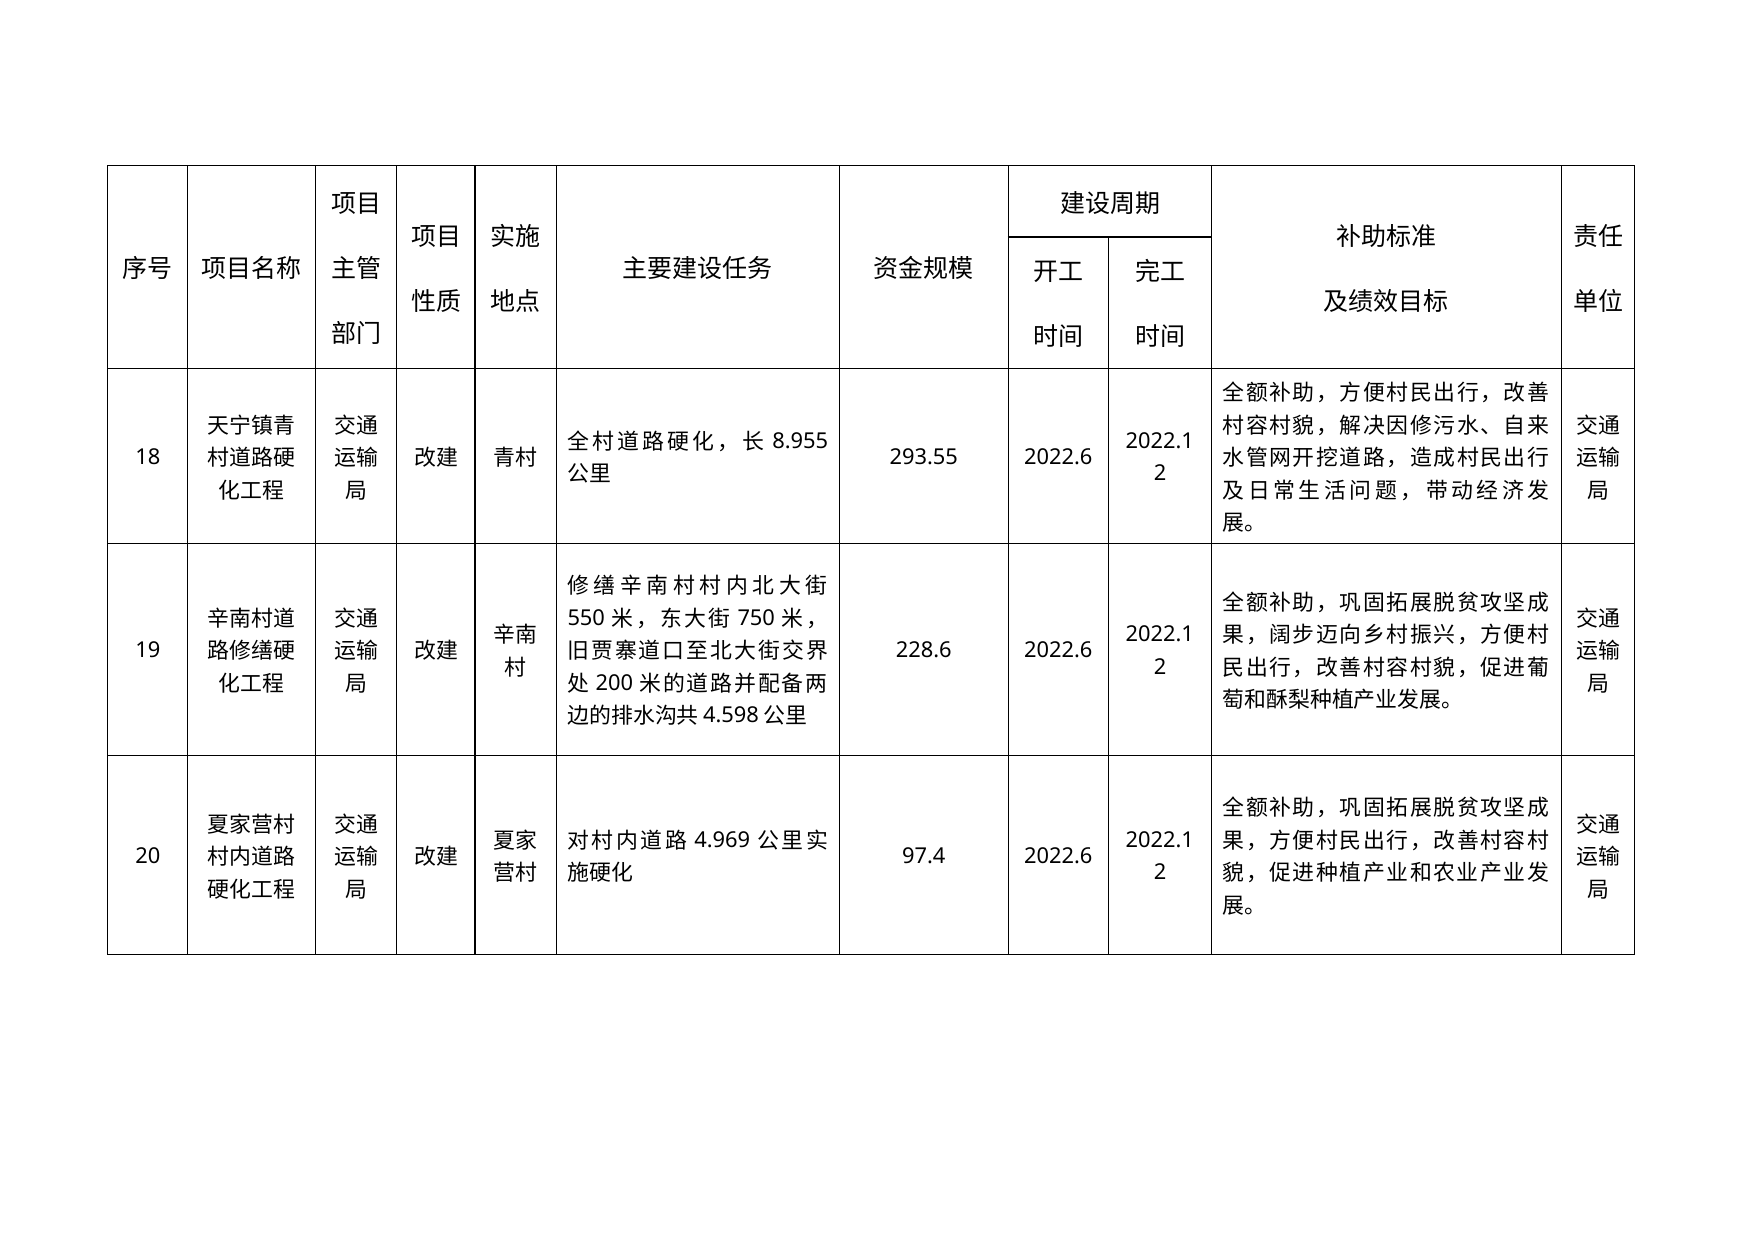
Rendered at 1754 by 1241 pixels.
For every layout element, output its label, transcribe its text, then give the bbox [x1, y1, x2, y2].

table_cell 2022.12 [1109, 369, 1211, 543]
table_cell 辛南村道路修缮硬化工程 [188, 544, 315, 754]
table_cell 辛南村 [476, 544, 556, 754]
table_cell 交通运输局 [1562, 369, 1634, 543]
table_header 责任单位 [1562, 166, 1634, 367]
table_cell 2022.6 [1009, 544, 1108, 754]
table_header 建设周期 [1009, 166, 1211, 236]
table_header 项目名称 [188, 166, 315, 367]
table_cell 2022.6 [1009, 369, 1108, 543]
table_cell 2022.6 [1009, 756, 1108, 954]
table_header 项目性质 [397, 166, 474, 367]
table_cell 20 [108, 756, 187, 954]
table_header 项目主管部门 [316, 166, 396, 367]
table_cell 改建 [397, 369, 474, 543]
table_cell 交通运输局 [316, 756, 396, 954]
table_cell 全额补助，巩固拓展脱贫攻坚成果，阔步迈向乡村振兴，方便村民出行，改善村容村貌，促进葡萄和酥梨种植产业发展。 [1212, 544, 1561, 754]
table_cell 夏家营村村内道路硬化工程 [188, 756, 315, 954]
table_cell 天宁镇青村道路硬化工程 [188, 369, 315, 543]
table_cell 2022.12 [1109, 544, 1211, 754]
table_cell 交通运输局 [316, 544, 396, 754]
table_cell 修缮辛南村村内北大街550米，东大街750米，旧贾寨道口至北大街交界处200米的道路并配备两边的排水沟共4.598公里 [557, 544, 839, 754]
table_cell 对村内道路4.969公里实施硬化 [557, 756, 839, 954]
table_cell 交通运输局 [1562, 756, 1634, 954]
table_cell 改建 [397, 756, 474, 954]
table_cell 开工 时间 [1009, 238, 1108, 367]
table_cell 交通运输局 [1562, 544, 1634, 754]
table_cell 夏家营村 [476, 756, 556, 954]
table_cell 293.55 [840, 369, 1008, 543]
table_cell 228.6 [840, 544, 1008, 754]
table_cell 2022.12 [1109, 756, 1211, 954]
table_cell 改建 [397, 544, 474, 754]
table_cell 97.4 [840, 756, 1008, 954]
table_cell 全村道路硬化，长8.955公里 [557, 369, 839, 543]
table_header 补助标准 及绩效目标 [1212, 166, 1561, 367]
table_header 主要建设任务 [557, 166, 839, 367]
table_cell 19 [108, 544, 187, 754]
table_cell 交通运输局 [316, 369, 396, 543]
table_header 序号 [108, 166, 187, 367]
table_cell 18 [108, 369, 187, 543]
table_header 资金规模 [840, 166, 1008, 367]
table_cell 完工 时间 [1109, 238, 1211, 367]
table_cell 青村 [476, 369, 556, 543]
table_header 实施地点 [476, 166, 556, 367]
table_cell 全额补助，巩固拓展脱贫攻坚成果，方便村民出行，改善村容村貌，促进种植产业和农业产业发展。 [1212, 756, 1561, 954]
table_cell 全额补助，方便村民出行，改善村容村貌，解决因修污水、自来水管网开挖道路，造成村民出行及日常生活问题，带动经济发展。 [1212, 369, 1561, 543]
